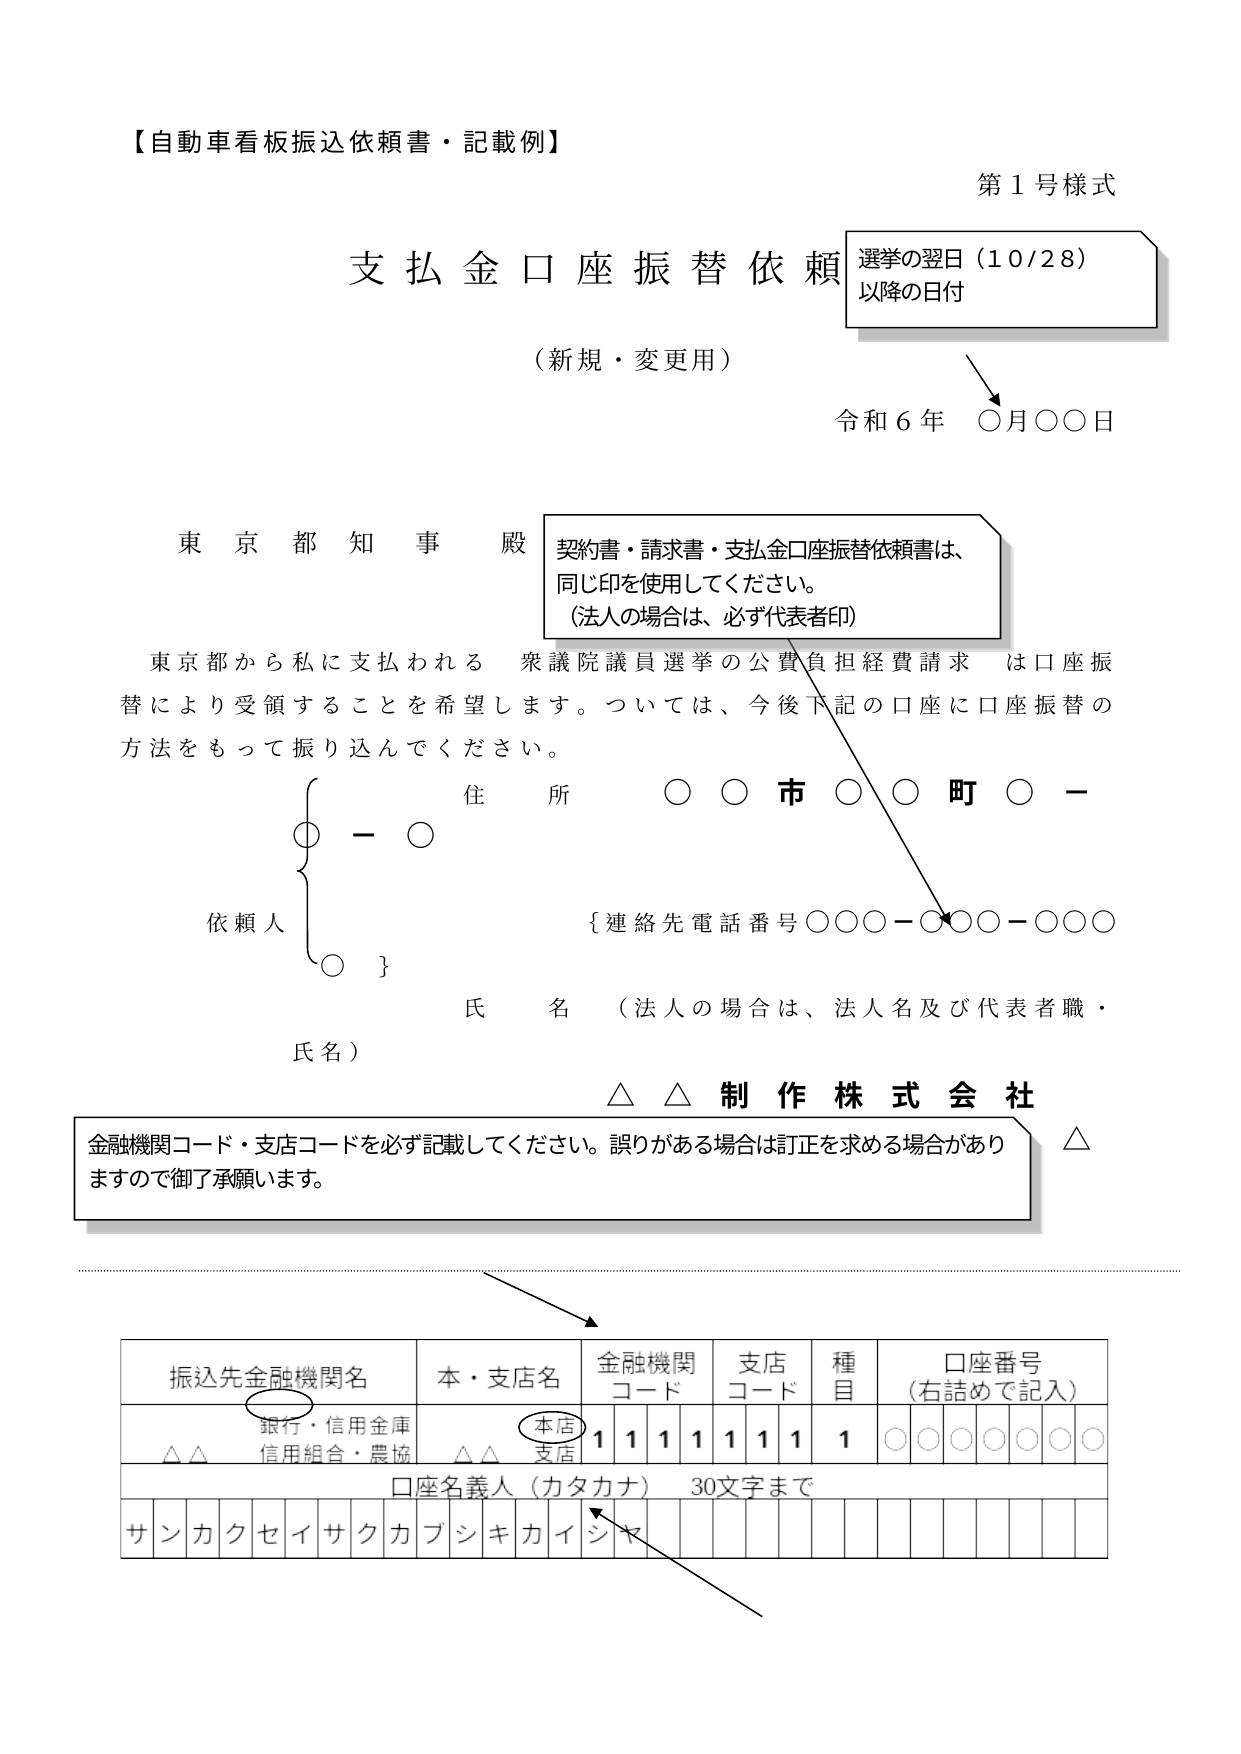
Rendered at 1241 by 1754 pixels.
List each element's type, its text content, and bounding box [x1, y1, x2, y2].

text 住 所 ○○市○○町○－○－○ [864, 769, 1119, 856]
text 支払金口座振替依頼書 [126, 223, 1119, 310]
text 住 所 ○○市○○町○－○－○ [126, 769, 909, 856]
text 代表取締役 △ △ △ △ ㊞ [1015, 1116, 1119, 1202]
text 令和６年 ○月○○日 [126, 398, 1119, 441]
text 東京都知事 殿 [151, 519, 543, 563]
text 東京都から私に支払われる 衆議院議員選挙の公費負担経費請求 は口座振替により受領することを希望します。ついては、今後下記の口座に口座振替の方法をもって振り込んでください。 [798, 639, 1119, 769]
text 依頼人 ｛連絡先電話番号○○○－○○○－○○○○ ｝ [186, 899, 1119, 986]
text 第１号様式 [126, 162, 1119, 205]
text （新規・変更用） [126, 337, 1119, 380]
text △△制作株式会社 [314, 1072, 1119, 1116]
text 東京都から私に支払われる 衆議院議員選挙の公費負担経費請求 は口座振替により受領することを希望します。ついては、今後下記の口座に口座振替の方法をもって振り込んでください。 [121, 639, 860, 769]
text 東京都知事 殿 [987, 519, 1119, 563]
text 氏 名 （法人の場合は、法人名及び代表者職・氏名） [126, 986, 1119, 1072]
text 【自動車看板振込依頼書・記載例】 [121, 119, 1119, 162]
